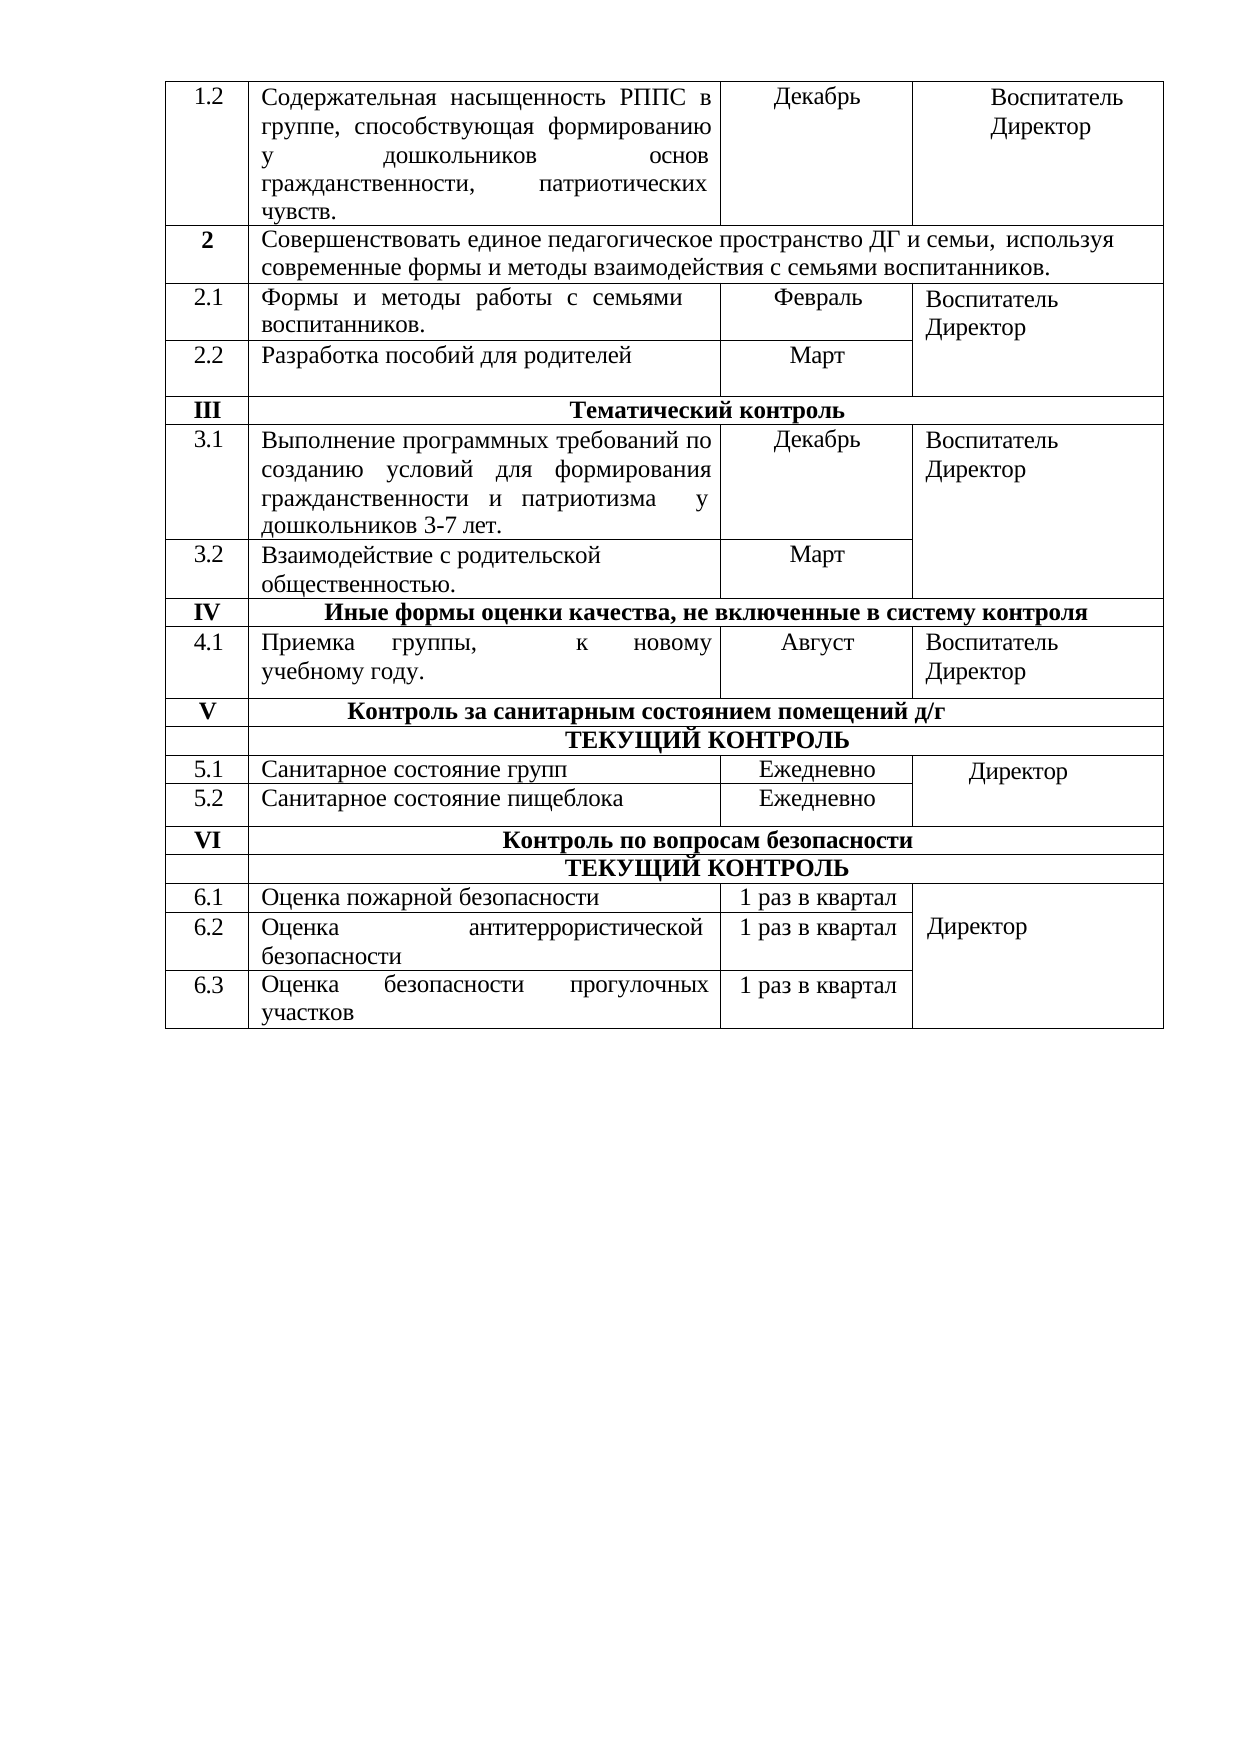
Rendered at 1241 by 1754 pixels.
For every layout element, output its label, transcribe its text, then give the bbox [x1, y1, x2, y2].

table_cell 6.3 [166, 971, 248, 1027]
table_cell 3.2 [166, 540, 248, 598]
table_cell Санитарное состояние пищеблока [249, 784, 720, 826]
table_cell Воспитатель Директор [913, 284, 1163, 396]
table_cell 6.1 [166, 884, 248, 912]
table_cell Контроль за санитарным состоянием помещений д/г [249, 699, 1163, 726]
table_cell Контроль по вопросам безопасности [249, 827, 1163, 854]
table_cell V [166, 699, 248, 726]
table_cell Оценка безопасности прогулочных участков [249, 971, 720, 1027]
table_cell [166, 855, 248, 883]
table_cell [913, 82, 1163, 225]
table_cell Директор [913, 756, 1163, 826]
table_cell Выполнение программных требований по созданию условий для формирования гражданственности и патриотизма у дошкольников 3-7 лет. [249, 425, 720, 539]
table_cell VI [166, 827, 248, 854]
table_cell Декабрь [721, 82, 912, 225]
table_cell 2.2 [166, 341, 248, 396]
table_cell Приемка группы, к новому учебному году. [249, 627, 720, 698]
table_cell Иные формы оценки качества, не включенные в систему контроля [249, 599, 1163, 626]
table_cell III [166, 397, 248, 424]
table_cell ТЕКУЩИЙ КОНТРОЛЬ [249, 855, 1163, 883]
table_cell Санитарное состояние групп [249, 756, 720, 783]
table_cell Оценка пожарной безопасности [249, 884, 720, 912]
table_cell [166, 727, 248, 755]
table_cell 2 [166, 226, 248, 283]
table_cell Разработка пособий для родителей [249, 341, 720, 396]
table_cell Февраль [721, 284, 912, 340]
table_cell 2.1 [166, 284, 248, 340]
table_cell Тематический контроль [249, 397, 1163, 424]
table_cell 3.1 [166, 425, 248, 539]
table_cell Ежедневно [721, 784, 912, 826]
table_cell Оценка антитеррористической безопасности [249, 913, 720, 970]
table_cell 1 раз в квартал [721, 971, 912, 1027]
table_cell 1 раз в квартал [721, 913, 912, 970]
table_cell Декабрь [721, 425, 912, 539]
table_cell Директор [913, 884, 1163, 1027]
table_cell 1 раз в квартал [721, 884, 912, 912]
table_cell Взаимодействие с родительской общественностью. [249, 540, 720, 598]
table_cell Формы и методы работы с семьями воспитанников. [249, 284, 720, 340]
table_cell Март [721, 341, 912, 396]
table_cell Совершенствовать единое педагогическое пространство ДГ и семьи, используя современные формы и методы взаимодействия с семьями воспитанников. [249, 226, 1163, 283]
table_cell Содержательная насыщенность РППС в группе, способствующая формированию у дошкольников основ гражданственности, патриотических чувств. [249, 82, 720, 225]
table_cell 4.1 [166, 627, 248, 698]
table_cell 5.2 [166, 784, 248, 826]
table_cell ТЕКУЩИЙ КОНТРОЛЬ [249, 727, 1163, 755]
table_cell Воспитатель Директор [913, 425, 1163, 598]
table_cell Август [721, 627, 912, 698]
table_cell 1.2 [166, 82, 248, 225]
table_cell 5.1 [166, 756, 248, 783]
table_cell 6.2 [166, 913, 248, 970]
table_cell IV [166, 599, 248, 626]
table_cell Воспитатель Директор [913, 627, 1163, 698]
table_cell Март [721, 540, 912, 598]
table_cell Ежедневно [721, 756, 912, 783]
